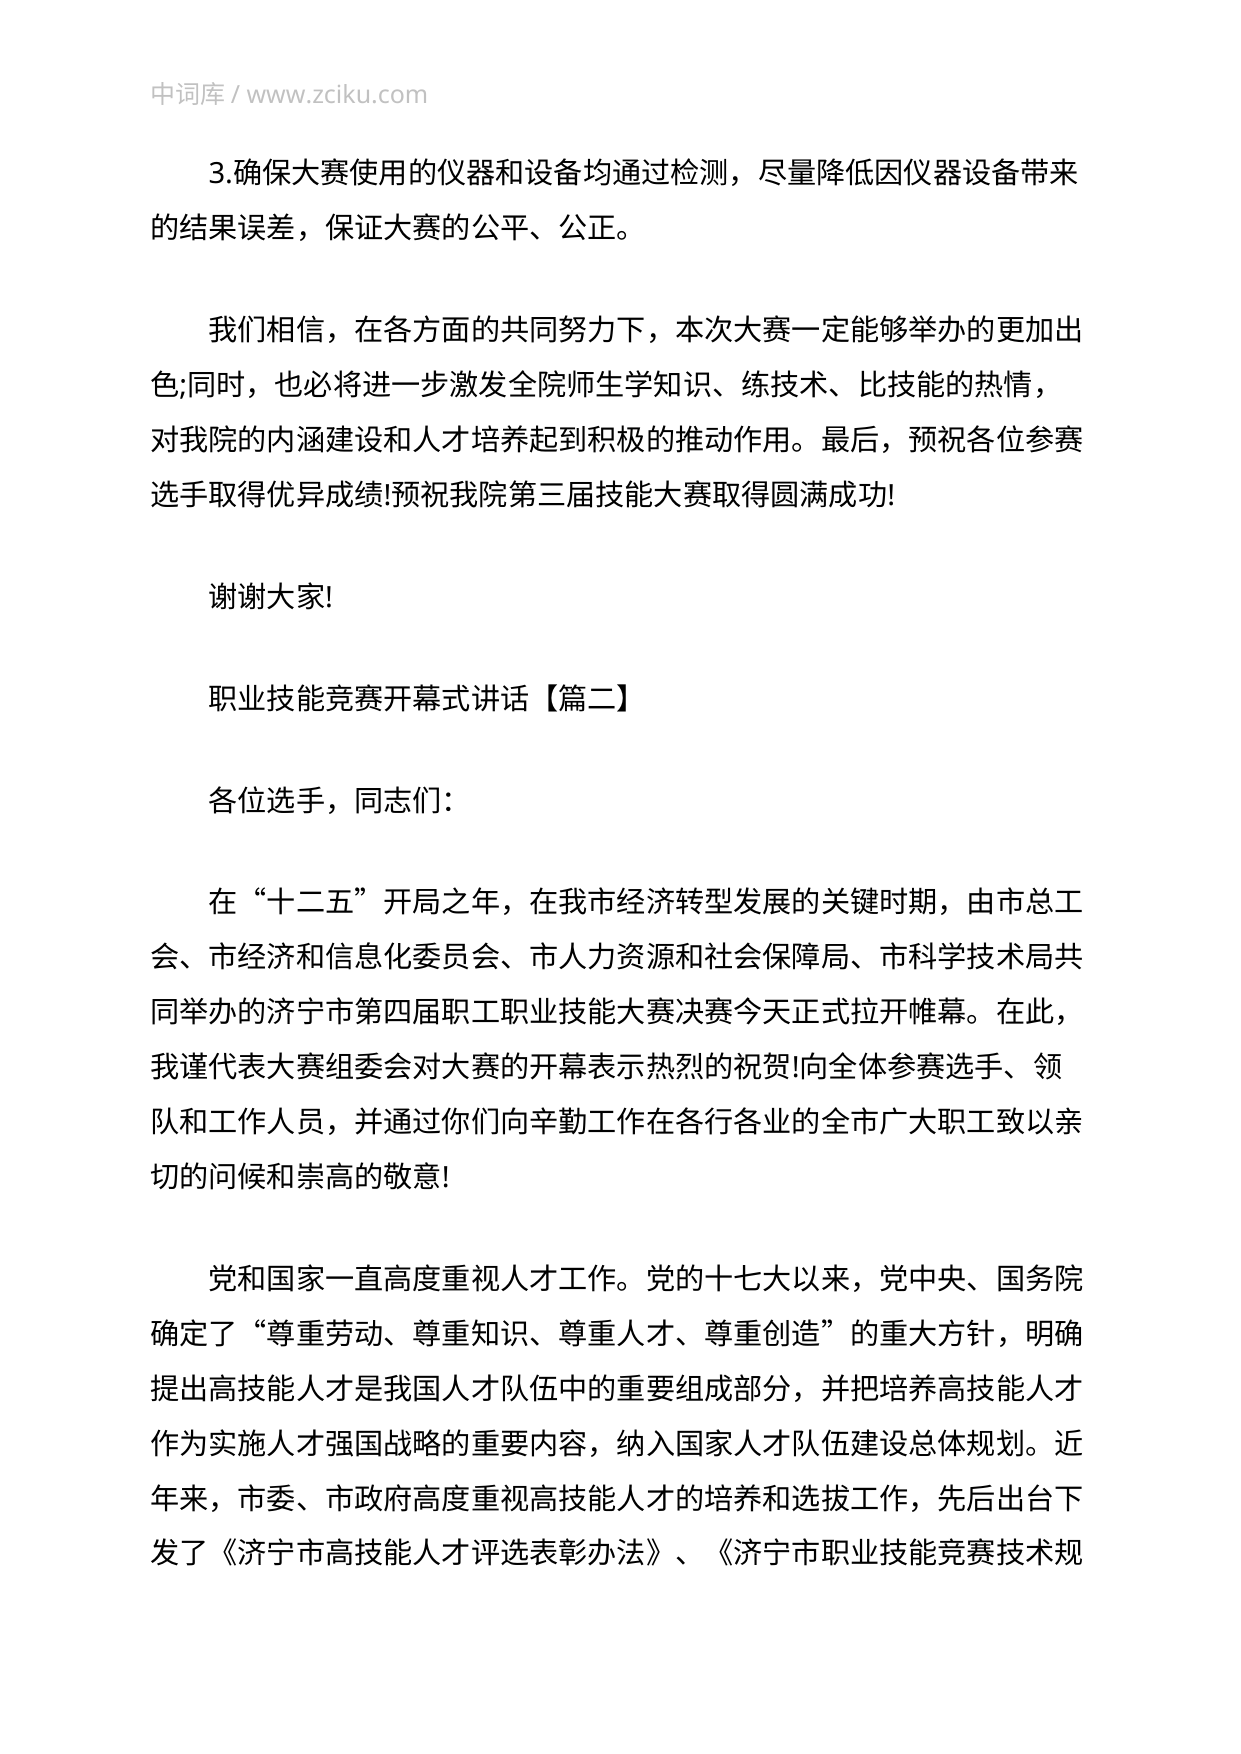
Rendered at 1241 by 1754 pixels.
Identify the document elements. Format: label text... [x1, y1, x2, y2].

text 我们相信，在各方面的共同努力下，本次大赛一定能够举办的更加出色;同时，也必将进一步激发全院师生学知识、练技术、比技能的热情，对我院的内涵建设和人才培养起到积极的推动作用。最后，预祝各位参赛选手取得优异成绩!预祝我院第三届技能大赛取得圆满成功! [150, 307, 1090, 514]
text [150, 1256, 1090, 1572]
text 职业技能竞赛开幕式讲话【篇二】 [150, 676, 1090, 718]
text 在“十二五”开局之年，在我市经济转型发展的关键时期，由市总工会、市经济和信息化委员会、市人力资源和社会保障局、市科学技术局共同举办的济宁市第四届职工职业技能大赛决赛今天正式拉开帷幕。在此，我谨代表大赛组委会对大赛的开幕表示热烈的祝贺!向全体参赛选手、领队和工作人员，并通过你们向辛勤工作在各行各业的全市广大职工致以亲切的问候和崇高的敬意! [150, 879, 1090, 1196]
text 3.确保大赛使用的仪器和设备均通过检测，尽量降低因仪器设备带来的结果误差，保证大赛的公平、公正。 [150, 150, 1090, 247]
text 谢谢大家! [150, 573, 1090, 616]
text 各位选手，同志们： [150, 777, 1090, 819]
